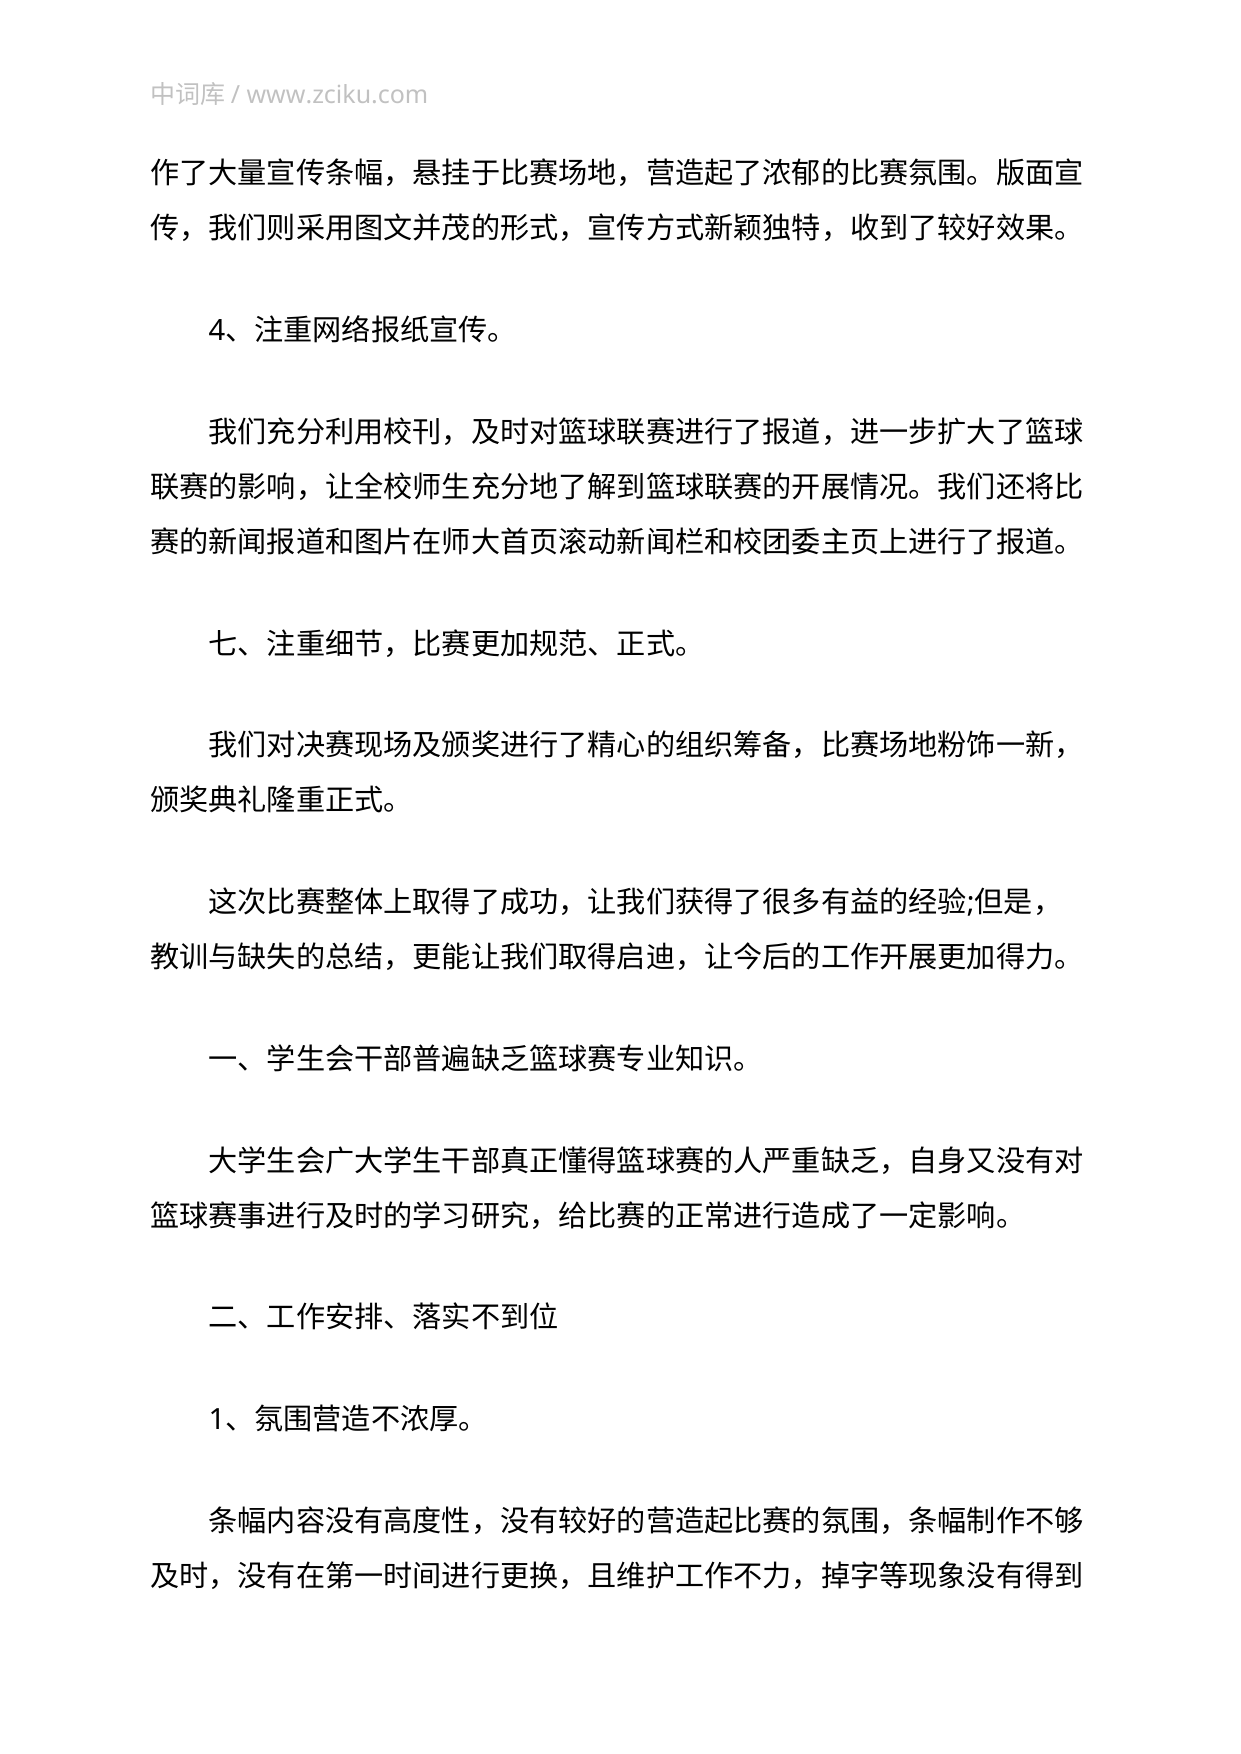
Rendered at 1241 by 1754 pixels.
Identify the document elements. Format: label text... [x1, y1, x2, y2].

text 这次比赛整体上取得了成功，让我们获得了很多有益的经验;但是，教训与缺失的总结，更能让我们取得启迪，让今后的工作开展更加得力。 [150, 879, 1090, 976]
text 1、氛围营造不浓厚。 [150, 1396, 1090, 1438]
text 七、注重细节，比赛更加规范、正式。 [150, 620, 1090, 662]
text 4、注重网络报纸宣传。 [150, 307, 1090, 349]
text 大学生会广大学生干部真正懂得篮球赛的人严重缺乏，自身又没有对篮球赛事进行及时的学习研究，给比赛的正常进行造成了一定影响。 [150, 1137, 1090, 1234]
text 一、学生会干部普遍缺乏篮球赛专业知识。 [150, 1035, 1090, 1078]
text 二、工作安排、落实不到位 [150, 1294, 1090, 1336]
text 我们对决赛现场及颁奖进行了精心的组织筹备，比赛场地粉饰一新，颁奖典礼隆重正式。 [150, 722, 1090, 819]
text 我们充分利用校刊，及时对篮球联赛进行了报道，进一步扩大了篮球联赛的影响，让全校师生充分地了解到篮球联赛的开展情况。我们还将比赛的新闻报道和图片在师大首页滚动新闻栏和校团委主页上进行了报道。 [150, 409, 1090, 561]
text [150, 1498, 1090, 1595]
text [150, 150, 1090, 247]
